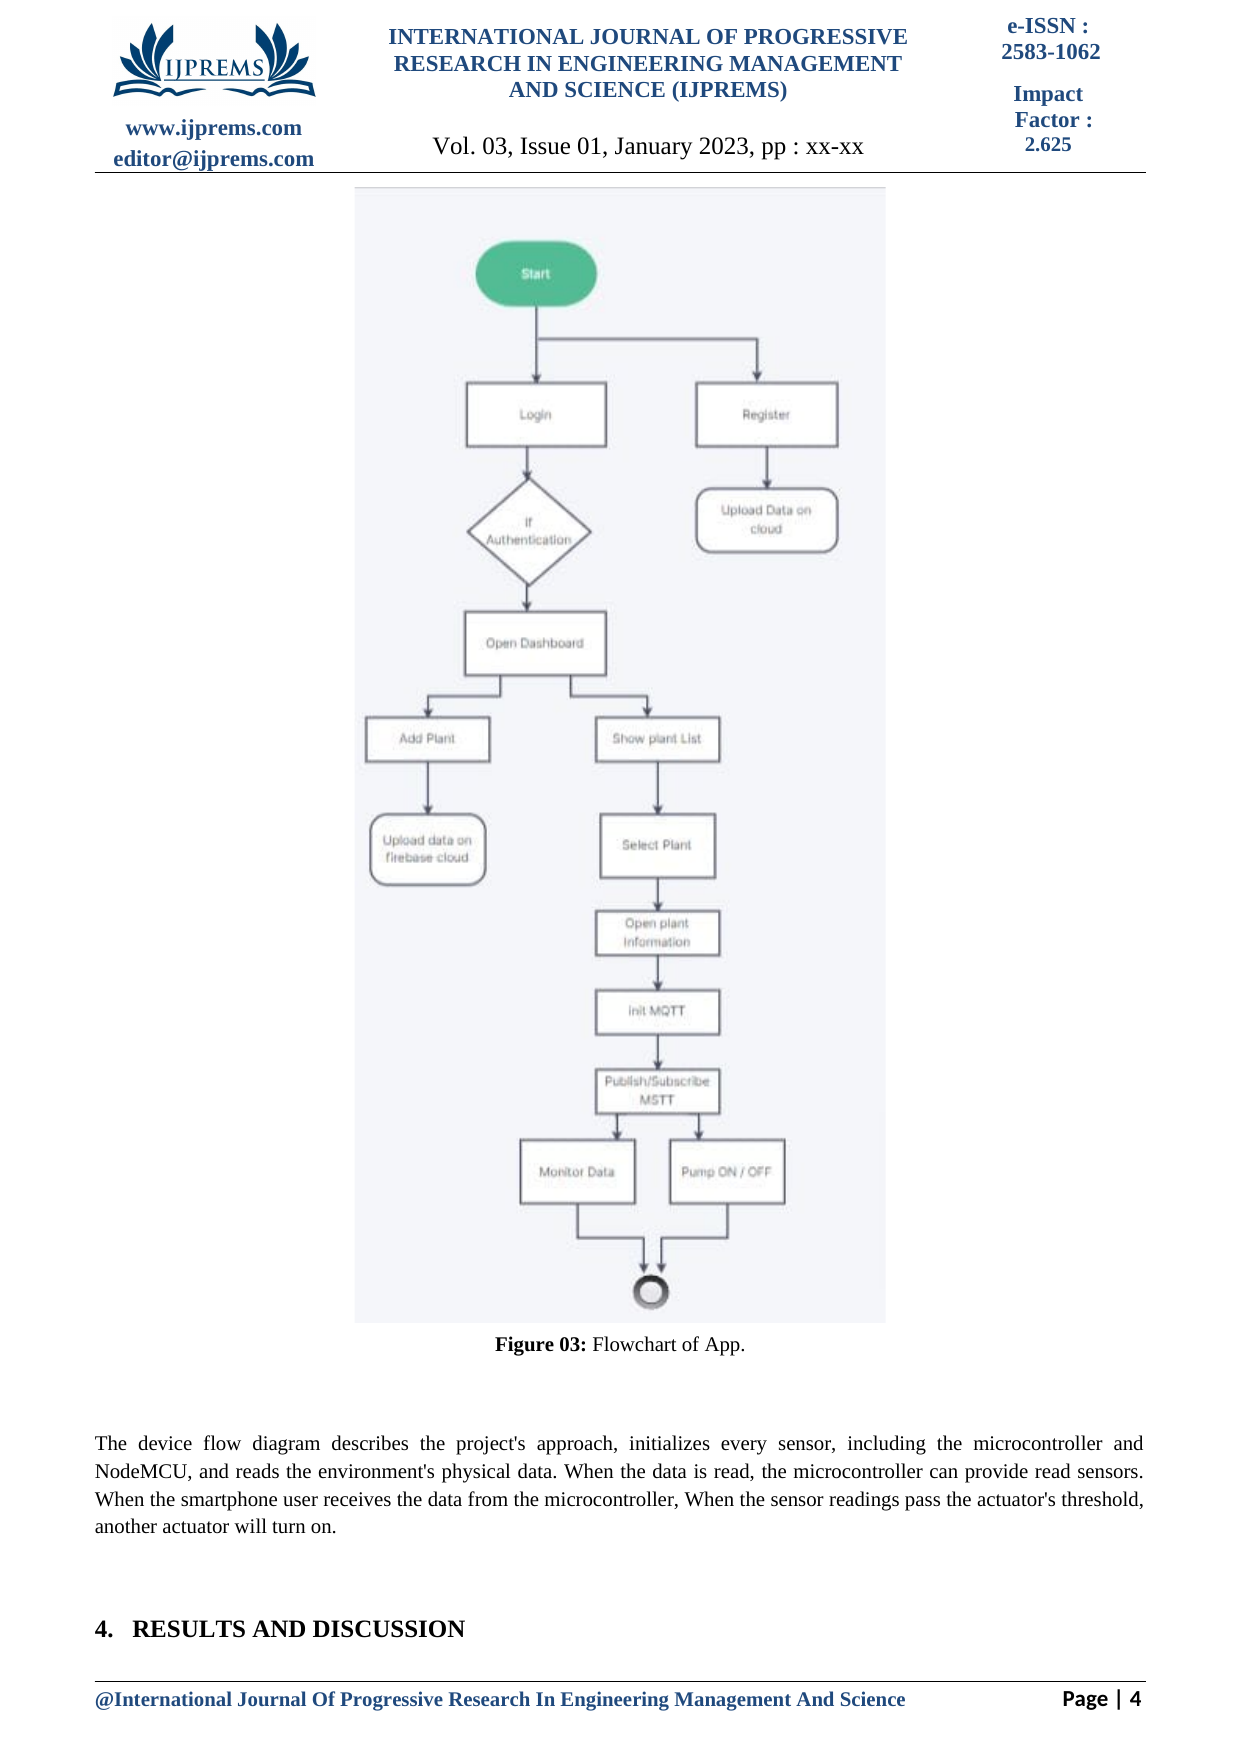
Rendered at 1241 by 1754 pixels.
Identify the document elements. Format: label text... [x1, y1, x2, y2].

picture [111, 16, 317, 106]
list RESULTS AND DISCUSSION [94, 1614, 1146, 1642]
text Figure 03: Flowchart of App. [94, 1332, 1146, 1356]
text The device flow diagram describes the project's approach, initializes every sensor, including the microcontroller and NodeMCU, and reads the environment's physical data. When the data is read, the microcontroller can provide read sensors. When the smartphone user receives the data from the microcontroller, When the sensor readings pass the actuator's threshold, another actuator will turn on. [94, 1431, 1146, 1538]
picture [354, 187, 886, 1323]
